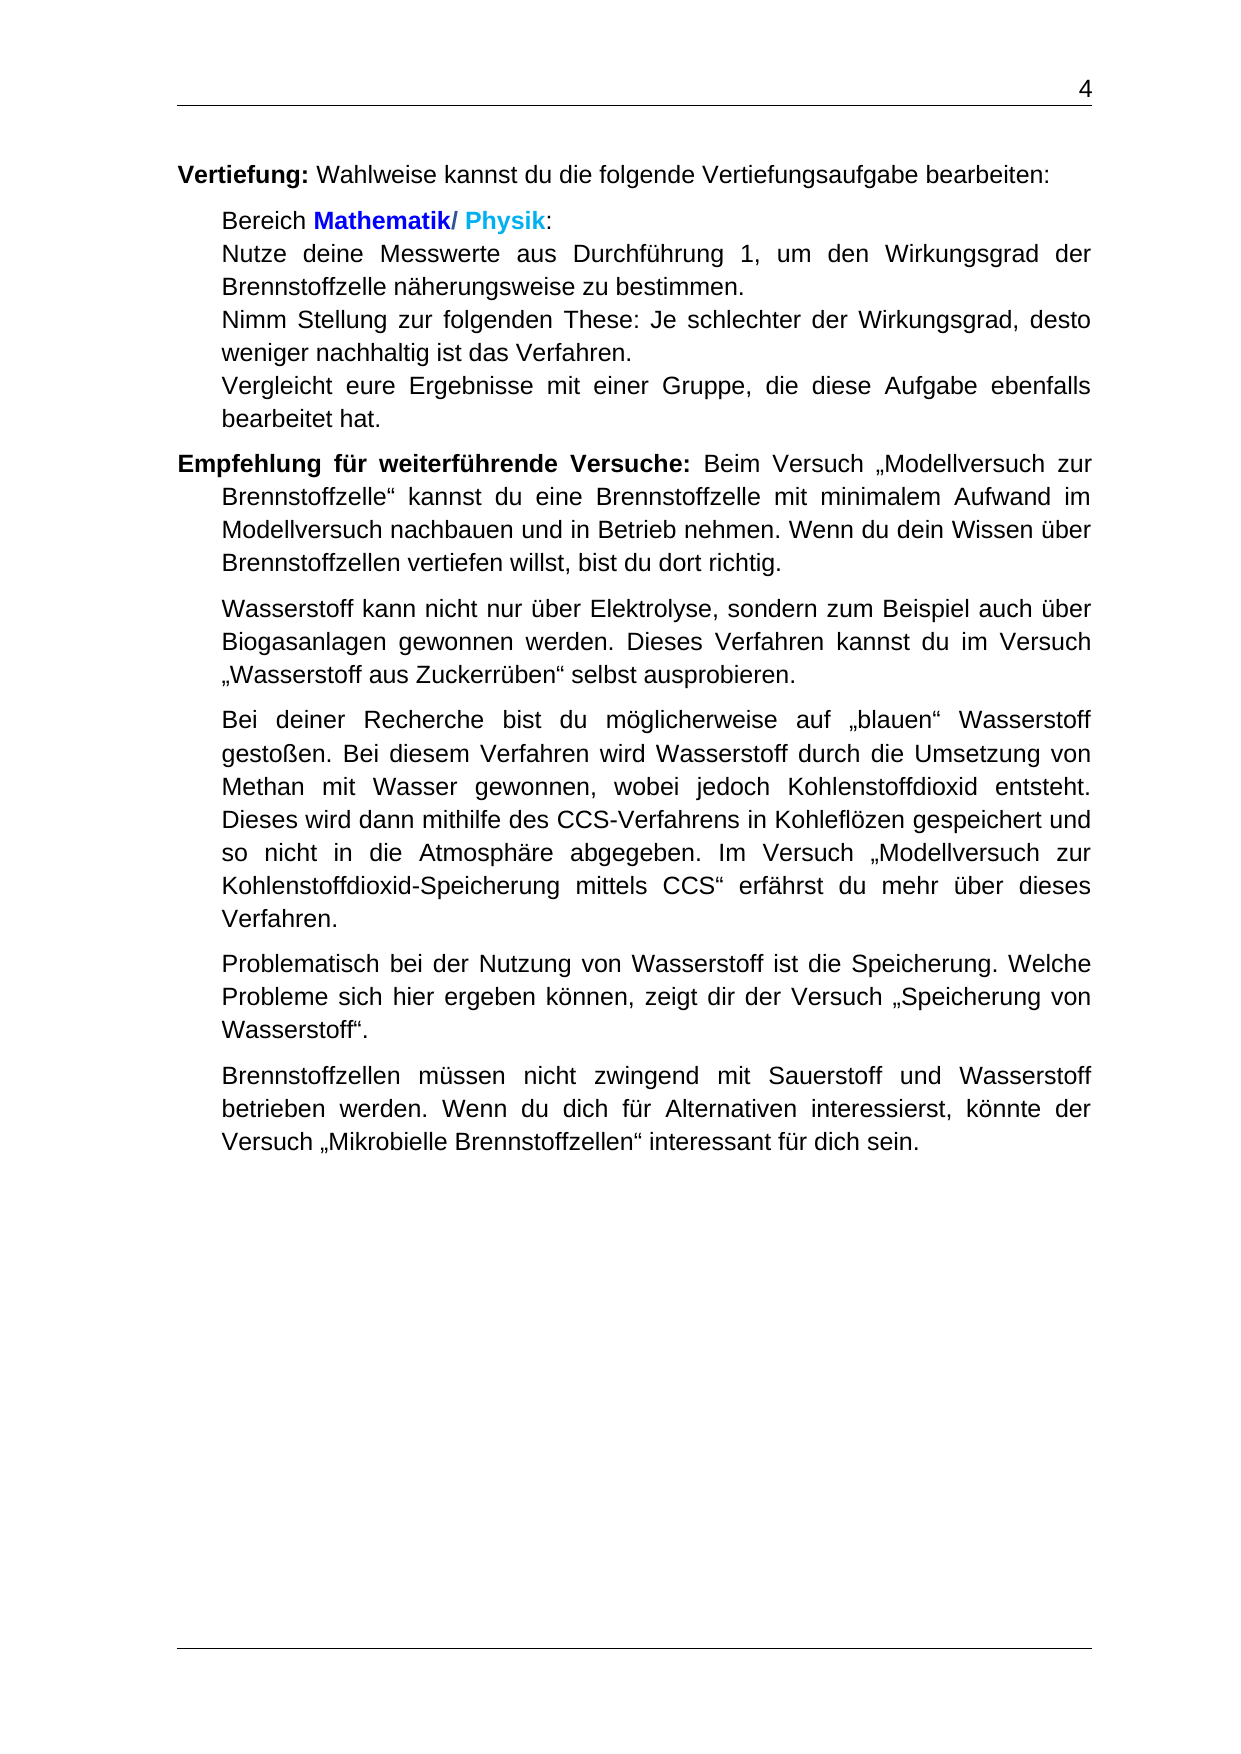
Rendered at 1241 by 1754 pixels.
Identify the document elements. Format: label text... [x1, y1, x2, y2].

text Vergleicht eure Ergebnisse mit einer Gruppe, die diese Aufgabe ebenfalls bearbeitet hat. [221, 371, 1092, 433]
text Problematisch bei der Nutzung von Wasserstoff ist die Speicherung. Welche Probleme sich hier ergeben können, zeigt dir der Versuch „Speicherung von Wasserstoff“. [221, 949, 1092, 1044]
text Nutze deine Messwerte aus Durchführung 1, um den Wirkungsgrad der Brennstoffzelle näherungsweise zu bestimmen. [221, 239, 1092, 301]
text Wasserstoff kann nicht nur über Elektrolyse, sondern zum Beispiel auch über Biogasanlagen gewonnen werden. Dieses Verfahren kannst du im Versuch „Wasserstoff aus Zuckerrüben“ selbst ausprobieren. [221, 594, 1092, 689]
text Nimm Stellung zur folgenden These: Je schlechter der Wirkungsgrad, desto weniger nachhaltig ist das Verfahren. [221, 305, 1092, 367]
text Empfehlung für weiterführende Versuche: Beim Versuch „Modellversuch zur Brennstoffzelle“ kannst du eine Brennstoffzelle mit minimalem Aufwand im Modellversuch nachbauen und in Betrieb nehmen. Wenn du dein Wissen über Brennstoffzellen vertiefen willst, bist du dort richtig. [177, 449, 1092, 577]
text Brennstoffzellen müssen nicht zwingend mit Sauerstoff und Wasserstoff betrieben werden. Wenn du dich für Alternativen interessierst, könnte der Versuch „Mikrobielle Brennstoffzellen“ interessant für dich sein. [221, 1061, 1092, 1156]
text Bei deiner Recherche bist du möglicherweise auf „blauen“ Wasserstoff gestoßen. Bei diesem Verfahren wird Wasserstoff durch die Umsetzung von Methan mit Wasser gewonnen, wobei jedoch Kohlenstoffdioxid entsteht. Dieses wird dann mithilfe des CCS-Verfahrens in Kohleflözen gespeichert und so nicht in die Atmosphäre abgegeben. Im Versuch „Modellversuch zur Kohlenstoffdioxid-Speicherung mittels CCS“ erfährst du mehr über dieses Verfahren. [221, 706, 1092, 932]
text Bereich Mathematik/ Physik: [221, 206, 1092, 234]
text Vertiefung: Wahlweise kannst du die folgende Vertiefungsaufgabe bearbeiten: [177, 160, 1092, 189]
